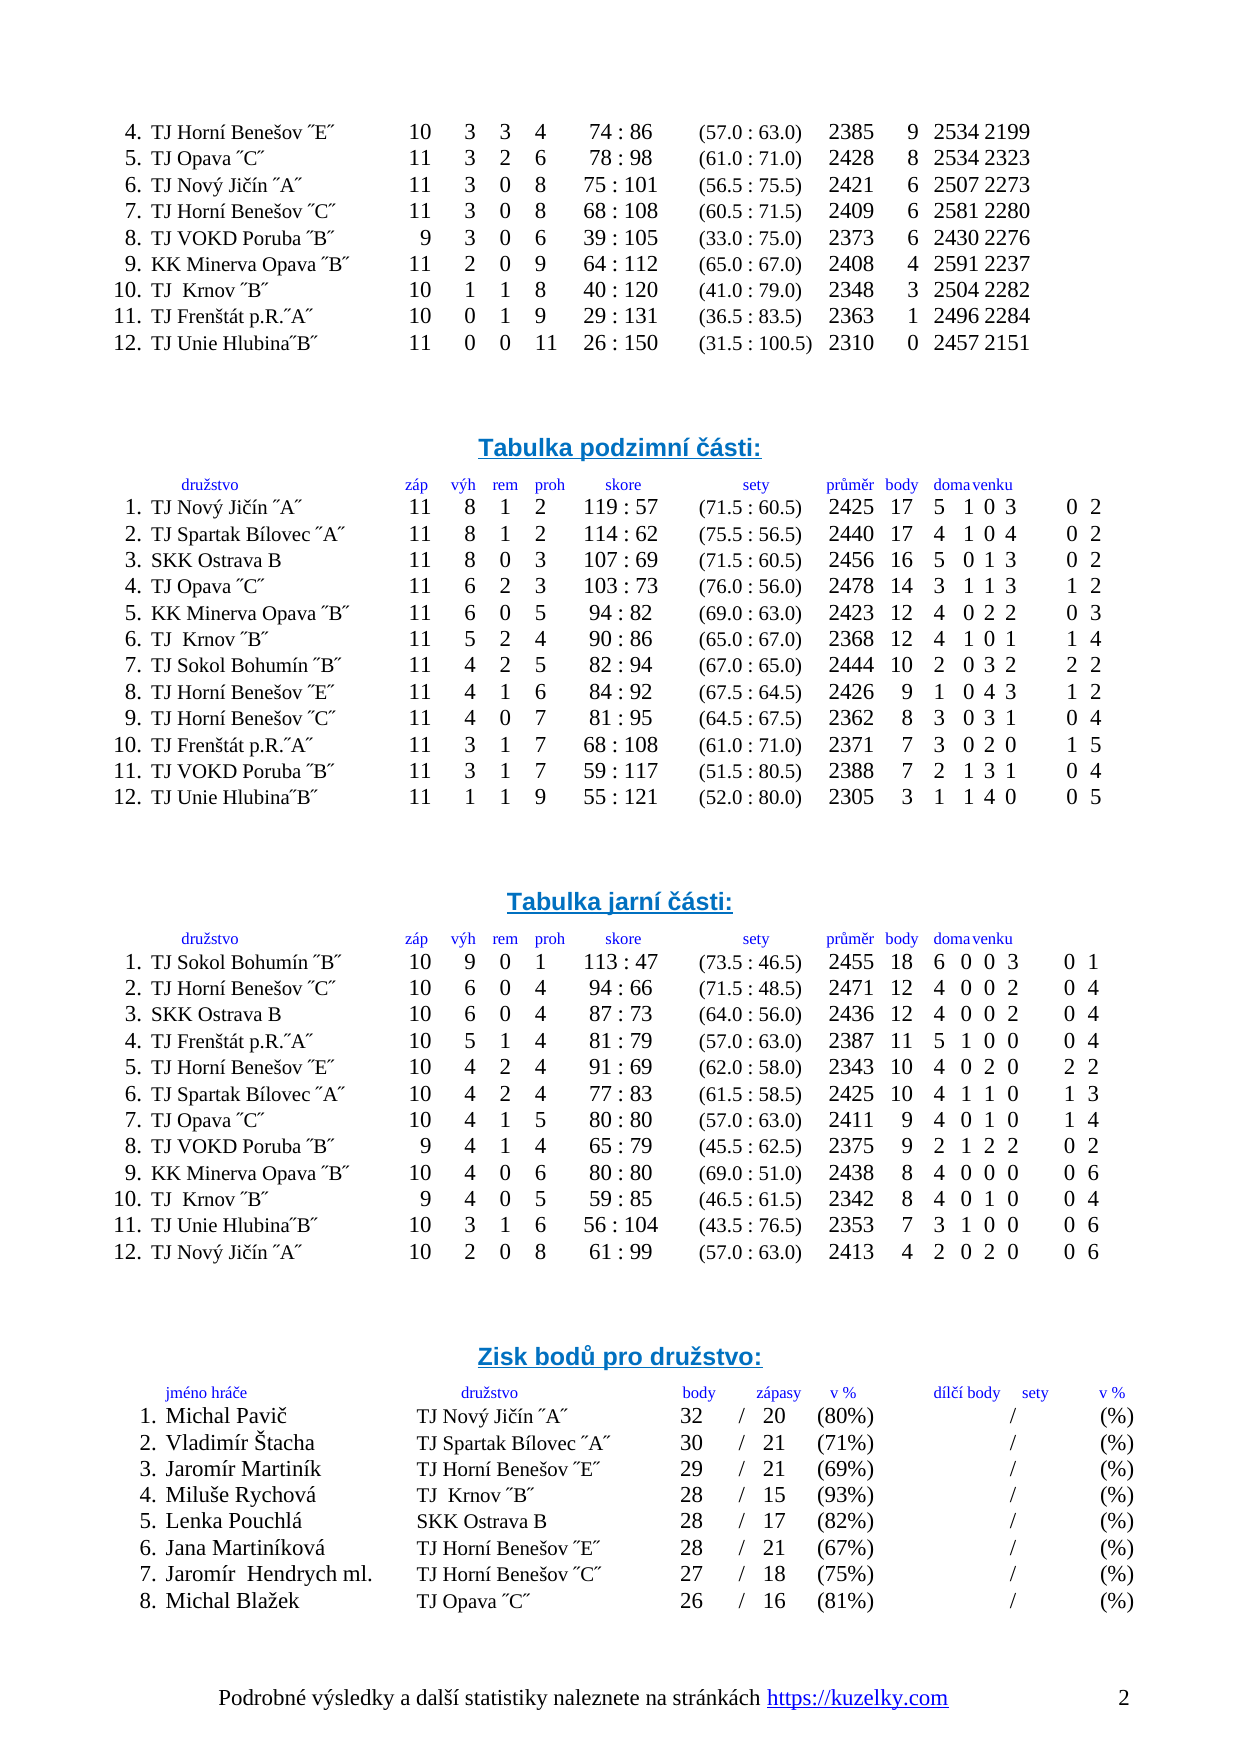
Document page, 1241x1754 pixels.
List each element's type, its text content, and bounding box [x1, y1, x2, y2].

text Zisk bodů pro družstvo: [94, 1342, 1145, 1371]
text 11. TJ VOKD Poruba ˝B˝ 11 3 1 7 59 : 117 (51.5 : 80.5) 2388 7 2 1 3 1 0 4 [106, 757, 1134, 783]
text 6. TJ Nový Jičín ˝A˝ 11 3 0 8 75 : 101 (56.5 : 75.5) 2421 6 2507 2273 [106, 171, 1134, 197]
text 2. Vladimír Štacha TJ Spartak Bílovec ˝A˝ 30 / 21 (71%) / (%) [106, 1428, 1134, 1455]
text 10. TJ Krnov ˝B˝ 9 4 0 5 59 : 85 (46.5 : 61.5) 2342 8 4 0 1 0 0 4 [106, 1185, 1134, 1211]
text 4. TJ Opava ˝C˝ 11 6 2 3 103 : 73 (76.0 : 56.0) 2478 14 3 1 1 3 1 2 [106, 572, 1134, 599]
text 6. TJ Krnov ˝B˝ 11 5 2 4 90 : 86 (65.0 : 67.0) 2368 12 4 1 0 1 1 4 [106, 625, 1134, 652]
text 3. SKK Ostrava B 10 6 0 4 87 : 73 (64.0 : 56.0) 2436 12 4 0 0 2 0 4 [106, 1001, 1134, 1027]
text 4. TJ Horní Benešov ˝E˝ 10 3 3 4 74 : 86 (57.0 : 63.0) 2385 9 2534 2199 [106, 118, 1134, 144]
text 8. TJ VOKD Poruba ˝B˝ 9 3 0 6 39 : 105 (33.0 : 75.0) 2373 6 2430 2276 [106, 223, 1134, 250]
text 9. KK Minerva Opava ˝B˝ 11 2 0 9 64 : 112 (65.0 : 67.0) 2408 4 2591 2237 [106, 250, 1134, 276]
text 5. TJ Opava ˝C˝ 11 3 2 6 78 : 98 (61.0 : 71.0) 2428 8 2534 2323 [106, 144, 1134, 171]
text 9. TJ Horní Benešov ˝C˝ 11 4 0 7 81 : 95 (64.5 : 67.5) 2362 8 3 0 3 1 0 4 [106, 704, 1134, 731]
text 8. Michal Blažek TJ Opava ˝C˝ 26 / 16 (81%) / (%) [106, 1587, 1134, 1613]
text 8. TJ VOKD Poruba ˝B˝ 9 4 1 4 65 : 79 (45.5 : 62.5) 2375 9 2 1 2 2 0 2 [106, 1132, 1134, 1159]
text 12. TJ Unie Hlubina˝B˝ 11 0 0 11 26 : 150 (31.5 : 100.5) 2310 0 2457 2151 [106, 329, 1134, 355]
text 11. TJ Frenštát p.R.˝A˝ 10 0 1 9 29 : 131 (36.5 : 83.5) 2363 1 2496 2284 [106, 303, 1134, 329]
text 5. Lenka Pouchlá SKK Ostrava B 28 / 17 (82%) / (%) [106, 1508, 1134, 1534]
text 7. Jaromír Hendrych ml. TJ Horní Benešov ˝C˝ 27 / 18 (75%) / (%) [106, 1560, 1134, 1587]
text 4. TJ Frenštát p.R.˝A˝ 10 5 1 4 81 : 79 (57.0 : 63.0) 2387 11 5 1 0 0 0 4 [106, 1027, 1134, 1053]
text Tabulka podzimní části: [94, 433, 1145, 462]
text 2. TJ Horní Benešov ˝C˝ 10 6 0 4 94 : 66 (71.5 : 48.5) 2471 12 4 0 0 2 0 4 [106, 974, 1134, 1001]
text 6. Jana Martiníková TJ Horní Benešov ˝E˝ 28 / 21 (67%) / (%) [106, 1534, 1134, 1560]
text 7. TJ Sokol Bohumín ˝B˝ 11 4 2 5 82 : 94 (67.0 : 65.0) 2444 10 2 0 3 2 2 2 [106, 652, 1134, 678]
text 3. SKK Ostrava B 11 8 0 3 107 : 69 (71.5 : 60.5) 2456 16 5 0 1 3 0 2 [106, 546, 1134, 572]
text 9. KK Minerva Opava ˝B˝ 10 4 0 6 80 : 80 (69.0 : 51.0) 2438 8 4 0 0 0 0 6 [106, 1159, 1134, 1185]
text 1. TJ Nový Jičín ˝A˝ 11 8 1 2 119 : 57 (71.5 : 60.5) 2425 17 5 1 0 3 0 2 [106, 493, 1134, 520]
text družstvo záp výh rem proh skore sety průměr body doma venku [106, 929, 1134, 948]
text 12. TJ Nový Jičín ˝A˝ 10 2 0 8 61 : 99 (57.0 : 63.0) 2413 4 2 0 2 0 0 6 [106, 1238, 1134, 1264]
text družstvo záp výh rem proh skore sety průměr body doma venku [106, 474, 1134, 493]
text 6. TJ Spartak Bílovec ˝A˝ 10 4 2 4 77 : 83 (61.5 : 58.5) 2425 10 4 1 1 0 1 3 [106, 1079, 1134, 1106]
text 12. TJ Unie Hlubina˝B˝ 11 1 1 9 55 : 121 (52.0 : 80.0) 2305 3 1 1 4 0 0 5 [106, 783, 1134, 810]
text 10. TJ Krnov ˝B˝ 10 1 1 8 40 : 120 (41.0 : 79.0) 2348 3 2504 2282 [106, 276, 1134, 303]
text 10. TJ Frenštát p.R.˝A˝ 11 3 1 7 68 : 108 (61.0 : 71.0) 2371 7 3 0 2 0 1 5 [106, 731, 1134, 757]
text 11. TJ Unie Hlubina˝B˝ 10 3 1 6 56 : 104 (43.5 : 76.5) 2353 7 3 1 0 0 0 6 [106, 1211, 1134, 1238]
text 8. TJ Horní Benešov ˝E˝ 11 4 1 6 84 : 92 (67.5 : 64.5) 2426 9 1 0 4 3 1 2 [106, 678, 1134, 704]
text 1. Michal Pavič TJ Nový Jičín ˝A˝ 32 / 20 (80%) / (%) [106, 1402, 1134, 1428]
text 1. TJ Sokol Bohumín ˝B˝ 10 9 0 1 113 : 47 (73.5 : 46.5) 2455 18 6 0 0 3 0 1 [106, 948, 1134, 974]
text 7. TJ Opava ˝C˝ 10 4 1 5 80 : 80 (57.0 : 63.0) 2411 9 4 0 1 0 1 4 [106, 1106, 1134, 1132]
text jméno hráče družstvo body zápasy v % dílčí body sety v % [106, 1383, 1134, 1402]
text Tabulka jarní části: [94, 887, 1145, 916]
text 4. Miluše Rychová TJ Krnov ˝B˝ 28 / 15 (93%) / (%) [106, 1481, 1134, 1508]
text 5. TJ Horní Benešov ˝E˝ 10 4 2 4 91 : 69 (62.0 : 58.0) 2343 10 4 0 2 0 2 2 [106, 1053, 1134, 1079]
text 3. Jaromír Martiník TJ Horní Benešov ˝E˝ 29 / 21 (69%) / (%) [106, 1455, 1134, 1481]
text 7. TJ Horní Benešov ˝C˝ 11 3 0 8 68 : 108 (60.5 : 71.5) 2409 6 2581 2280 [106, 197, 1134, 223]
text 5. KK Minerva Opava ˝B˝ 11 6 0 5 94 : 82 (69.0 : 63.0) 2423 12 4 0 2 2 0 3 [106, 599, 1134, 625]
text 2. TJ Spartak Bílovec ˝A˝ 11 8 1 2 114 : 62 (75.5 : 56.5) 2440 17 4 1 0 4 0 2 [106, 520, 1134, 546]
